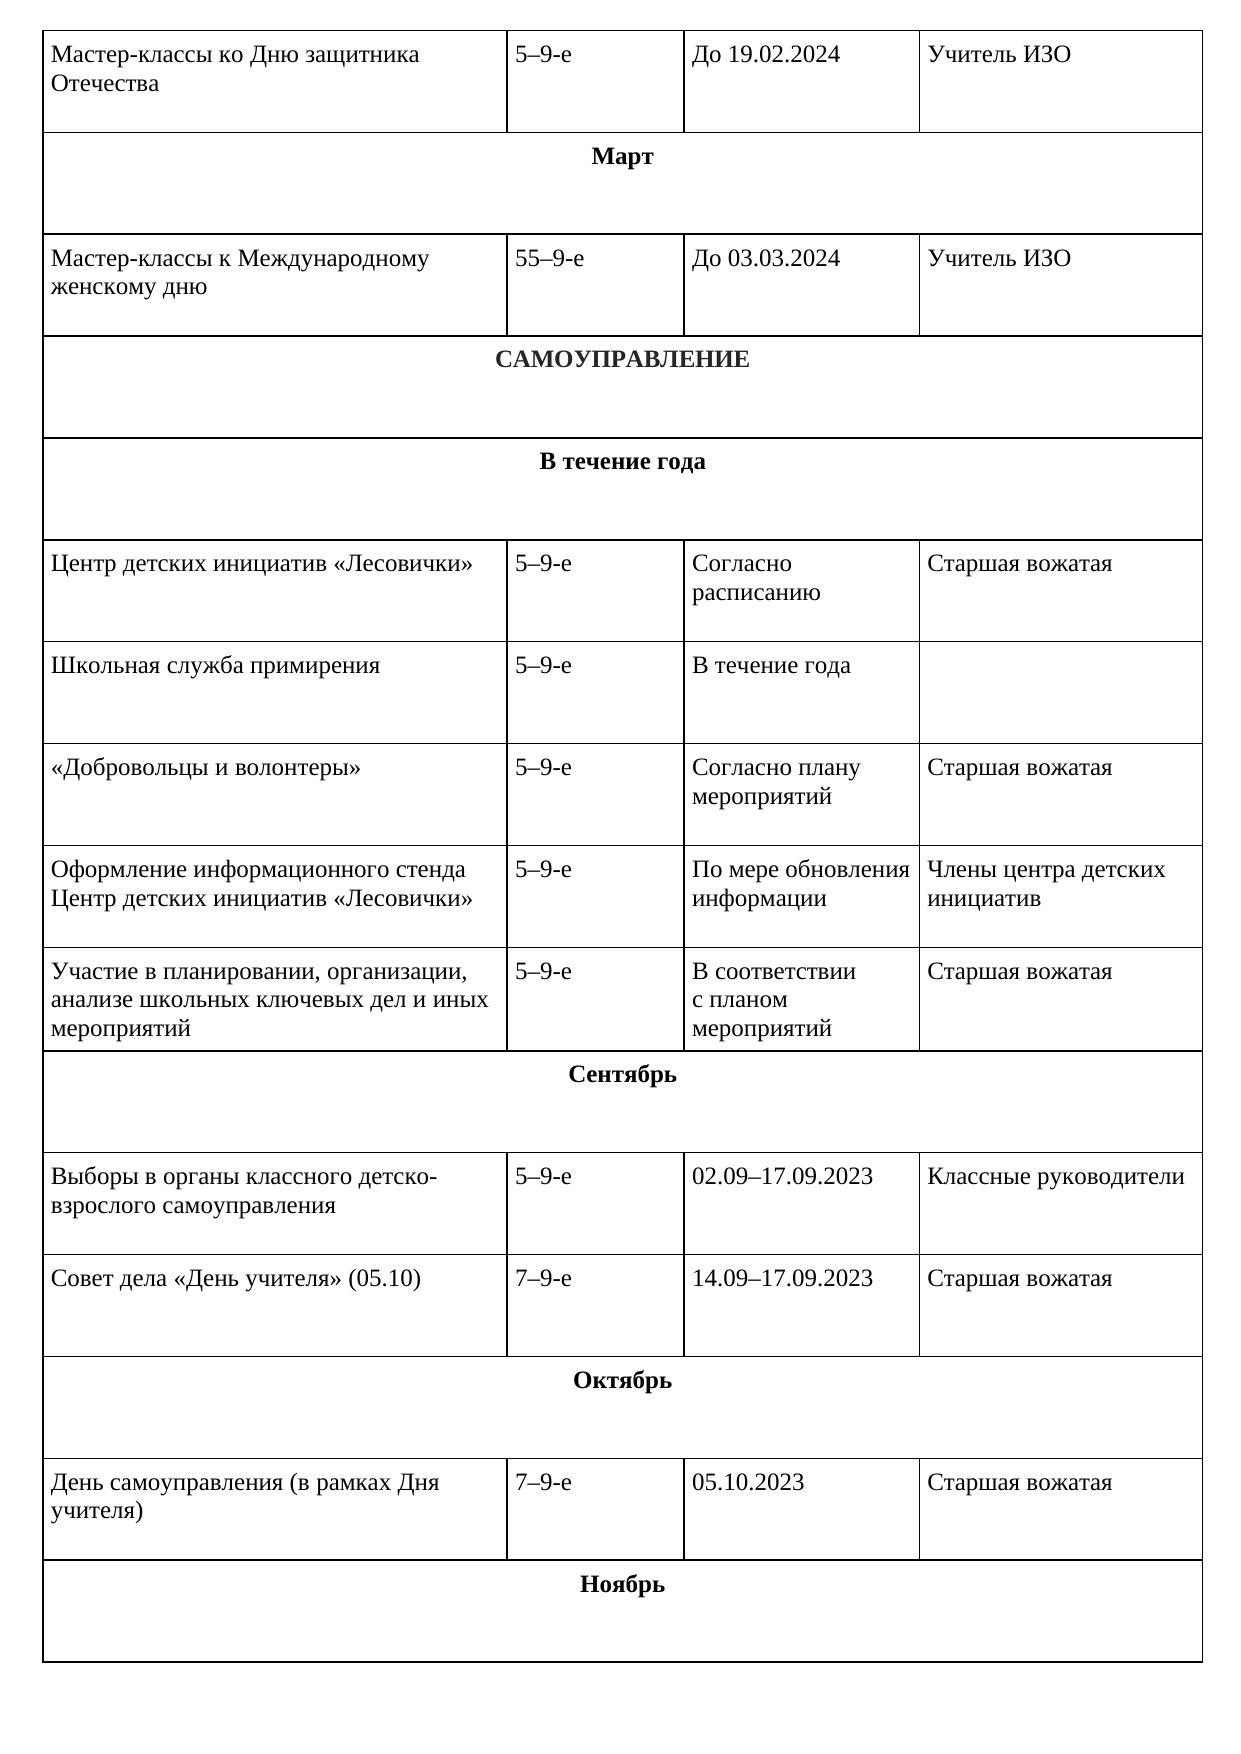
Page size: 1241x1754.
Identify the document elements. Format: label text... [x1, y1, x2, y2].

table_cell Классные руководители [920, 1153, 1202, 1254]
table_cell САМОУПРАВЛЕНИЕ [44, 337, 1202, 437]
table_cell 05.10.2023 [685, 1459, 919, 1559]
table_cell Совет дела «День учителя» (05.10) [44, 1255, 506, 1356]
table_cell День самоуправления (в рамках Дня учителя) [44, 1459, 506, 1559]
table_cell Старшая вожатая [920, 1459, 1202, 1559]
table_cell «Добровольцы и волонтеры» [44, 744, 506, 844]
table_cell 5–9-е [508, 31, 683, 131]
table_cell 5–9-е [508, 744, 683, 844]
table_cell Старшая вожатая [920, 541, 1202, 641]
table_cell 5–9-е [508, 846, 683, 946]
table_cell Согласно плану мероприятий [685, 744, 919, 844]
table_cell Октябрь [44, 1357, 1202, 1457]
table_cell 7–9-е [508, 1459, 683, 1559]
table_cell Мастер-классы к Международному женскому дню [44, 235, 506, 335]
table_cell В соответствии с планом мероприятий [685, 948, 919, 1050]
table_cell До 03.03.2024 [685, 235, 919, 335]
table_cell Сентябрь [44, 1052, 1202, 1152]
table_cell 55–9-е [508, 235, 683, 335]
table_cell Учитель ИЗО [920, 31, 1202, 131]
table_cell [920, 642, 1202, 743]
table_cell Выборы в органы классного детско-взрослого самоуправления [44, 1153, 506, 1254]
table_cell По мере обновления информации [685, 846, 919, 946]
table_cell Участие в планировании, организации, анализе школьных ключевых дел и иных мероприятий [44, 948, 506, 1050]
table_cell В течение года [44, 439, 1202, 539]
table_cell В течение года [685, 642, 919, 743]
table_cell 7–9-е [508, 1255, 683, 1356]
table_cell До 19.02.2024 [685, 31, 919, 131]
table_cell Март [44, 133, 1202, 233]
table_cell 5–9-е [508, 948, 683, 1050]
table_cell Школьная служба примирения [44, 642, 506, 743]
table_cell Члены центра детских инициатив [920, 846, 1202, 946]
table_cell 5–9-е [508, 642, 683, 743]
table_cell Оформление информационного стенда Центр детских инициатив «Лесовички» [44, 846, 506, 946]
table_cell Старшая вожатая [920, 948, 1202, 1050]
table_cell Мастер-классы ко Дню защитника Отечества [44, 31, 506, 131]
table_cell 14.09–17.09.2023 [685, 1255, 919, 1356]
table_cell 5–9-е [508, 1153, 683, 1254]
table_cell Ноябрь [44, 1561, 1202, 1661]
table_cell 02.09–17.09.2023 [685, 1153, 919, 1254]
table_cell Центр детских инициатив «Лесовички» [44, 541, 506, 641]
table_cell 5–9-е [508, 541, 683, 641]
table_cell Согласно расписанию [685, 541, 919, 641]
table_cell Старшая вожатая [920, 744, 1202, 844]
table_cell Учитель ИЗО [920, 235, 1202, 335]
table_cell Старшая вожатая [920, 1255, 1202, 1356]
